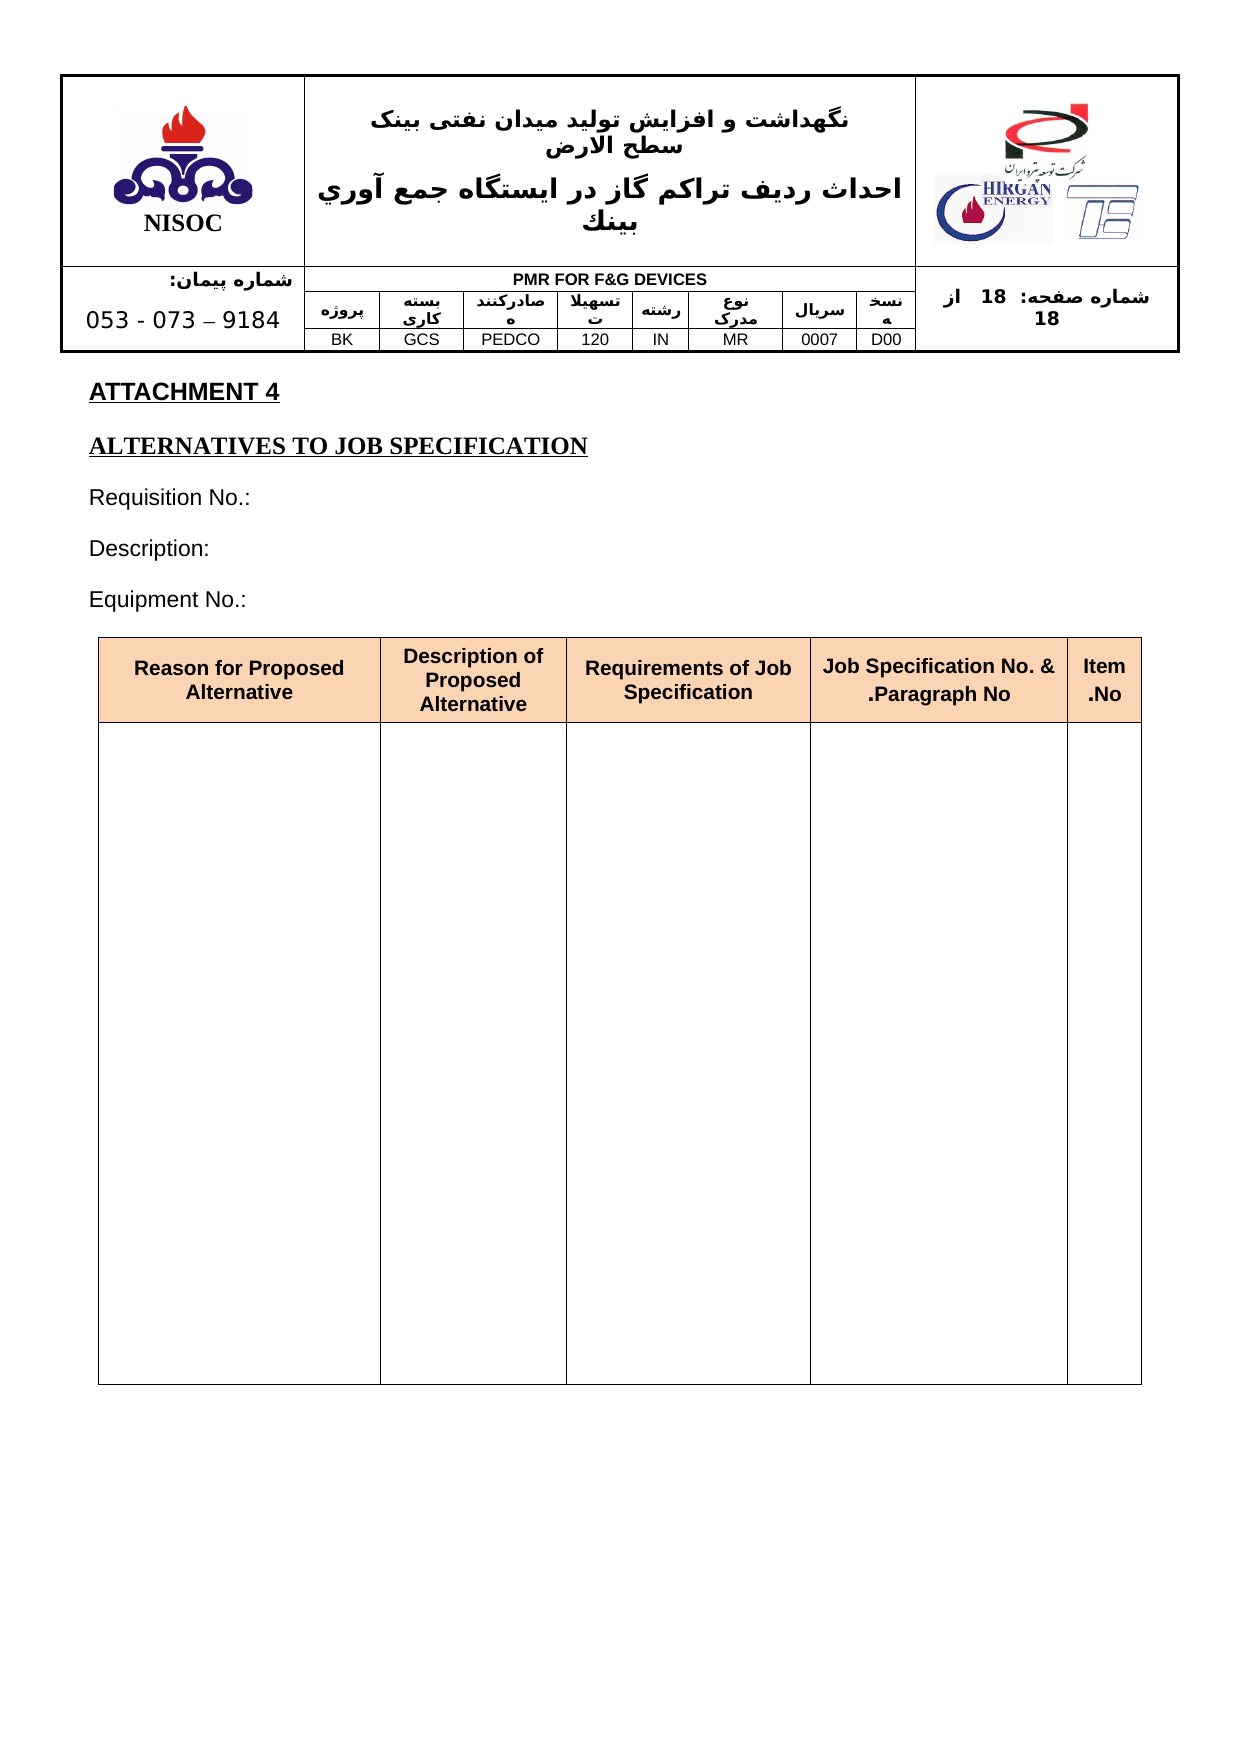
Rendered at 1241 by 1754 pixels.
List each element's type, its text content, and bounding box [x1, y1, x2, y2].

table_cell [1068, 723, 1141, 1383]
table_cell [381, 723, 566, 1383]
text Requisition No.: [89, 483, 1152, 510]
table_cell [99, 723, 380, 1383]
picture [934, 103, 1089, 244]
table_header Item No. [1068, 638, 1141, 722]
table_header Job Specification No. & Paragraph No. [811, 638, 1067, 722]
text ALTERNATIVES TO JOB SPECIFICATION [89, 431, 1152, 459]
subtitle ATTACHMENT 4 [89, 377, 1152, 406]
text Description: [89, 534, 1152, 561]
table_header Description of Proposed Alternative [381, 638, 566, 722]
table_header Requirements of Job Specification [567, 638, 810, 722]
text Equipment No.: [89, 586, 1152, 612]
picture [113, 106, 253, 208]
table_header Reason for Proposed Alternative [99, 638, 380, 722]
table_cell [811, 723, 1067, 1383]
table_cell [567, 723, 810, 1383]
